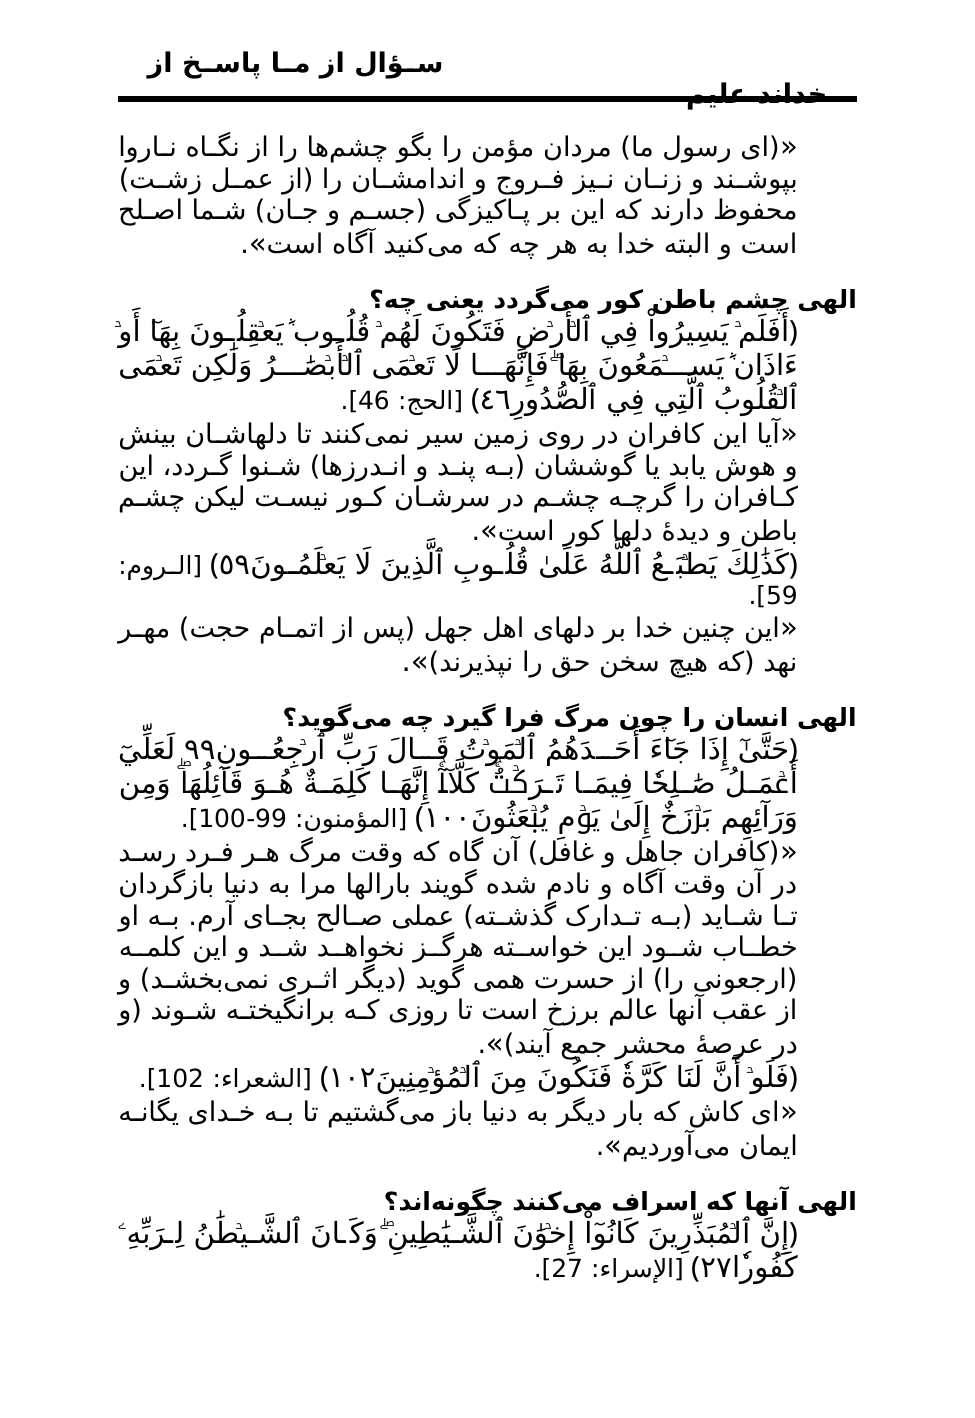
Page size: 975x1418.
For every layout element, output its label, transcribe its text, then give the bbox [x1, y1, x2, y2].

text «ای کاش که بار دیگر به دنیا باز می‌گشتیم تا به خدای یگانه ایمان می‌آوردیم». [118, 1094, 798, 1162]
text الهی آنها که اسراف می‌کنند چگونه‌اند؟ [118, 1187, 857, 1216]
text «(ای رسول ما) مردان مؤمن را بگو چشم‌ها را از نگاه ناروا بپوشند و زنان نیز فروج و اندامشان را (از عمل زشت) محفوظ دارند که این بر پاکیزگی (جسم و جان) شما اصلح است و البته خدا به هر چه که می‌کنید آگاه است». [118, 129, 798, 260]
text «(کافران جاهل و غافل) آن گاه که وقت مرگ هر فرد رسد در آن وقت آگاه و نادم شده گویند بارالها مرا به دنیا بازگردان تا شاید (به تدارک گذشته) عملی صالح بجای آرم. به او خطاب شود این خواسته هرگز نخواهد شد و این کلمه (ارجعونی را) از حسرت همی گوید (دیگر اثری نمی‌بخشد) و از عقب آنها عالم برزخ است تا روزی که برانگیخته شوند (و در عرصۀ محشر جمع آیند)». [118, 834, 798, 1060]
text ﴿أَفَلَمۡ يَسِيرُواْ فِي ٱلۡأَرۡضِ فَتَكُونَ لَهُمۡ قُلُوبٞ يَعۡقِلُونَ بِهَآ أَوۡ ءَاذَانٞ يَسۡمَعُونَ بِهَاۖ فَإِنَّهَا لَا تَعۡمَى ٱلۡأَبۡصَٰرُ وَلَٰكِن تَعۡمَى ٱلۡقُلُوبُ ٱلَّتِي فِي ٱلصُّدُورِ٤٦﴾ [الحج: 46]. [118, 314, 798, 416]
text «آیا این کافران در روی زمین سیر نمی‌کنند تا دلهاشان بینش و هوش یابد یا گوششان (به پند و اندرزها) شنوا گردد، این کافران را گرچه چشم در سرشان کور نیست لیکن چشم باطن و دیدۀ دلها کور است». [118, 416, 798, 547]
text الهی چشم باطن کور می‌گردد یعنی چه؟ [118, 285, 857, 314]
text ﴿كَذَٰلِكَ يَطۡبَعُ ٱللَّهُ عَلَىٰ قُلُوبِ ٱلَّذِينَ لَا يَعۡلَمُونَ٥٩﴾ [الروم: 59]. [118, 547, 798, 610]
text الهی انسان را چون مرگ فرا گیرد چه می‌گوید؟ [118, 703, 857, 732]
text ﴿إِنَّ ٱلۡمُبَذِّرِينَ كَانُوٓاْ إِخۡوَٰنَ ٱلشَّيَٰطِينِۖ وَكَانَ ٱلشَّيۡطَٰنُ لِرَبِّهِۦ كَفُورٗا٢٧﴾ [الإسراء: 27]. [118, 1216, 798, 1284]
text «این چنین خدا بر دلهای اهل جهل (پس از اتمام حجت) مهر نهد (که هیچ سخن حق را نپذیرند)». [118, 610, 798, 678]
text ﴿حَتَّىٰٓ إِذَا جَآءَ أَحَدَهُمُ ٱلۡمَوۡتُ قَالَ رَبِّ ٱرۡجِعُونِ٩٩ لَعَلِّيٓ أَعۡمَلُ صَٰلِحٗا فِيمَا تَرَكۡتُۚ كَلَّآۚ إِنَّهَا كَلِمَةٌ هُوَ قَآئِلُهَاۖ وَمِن وَرَآئِهِم بَرۡزَخٌ إِلَىٰ يَوۡمِ يُبۡعَثُونَ١٠٠﴾ [المؤمنون: 99-100]. [118, 732, 798, 834]
text ﴿فَلَوۡ أَنَّ لَنَا كَرَّةٗ فَنَكُونَ مِنَ ٱلۡمُؤۡمِنِينَ١٠٢﴾ [الشعراء: 102]. [118, 1060, 798, 1094]
